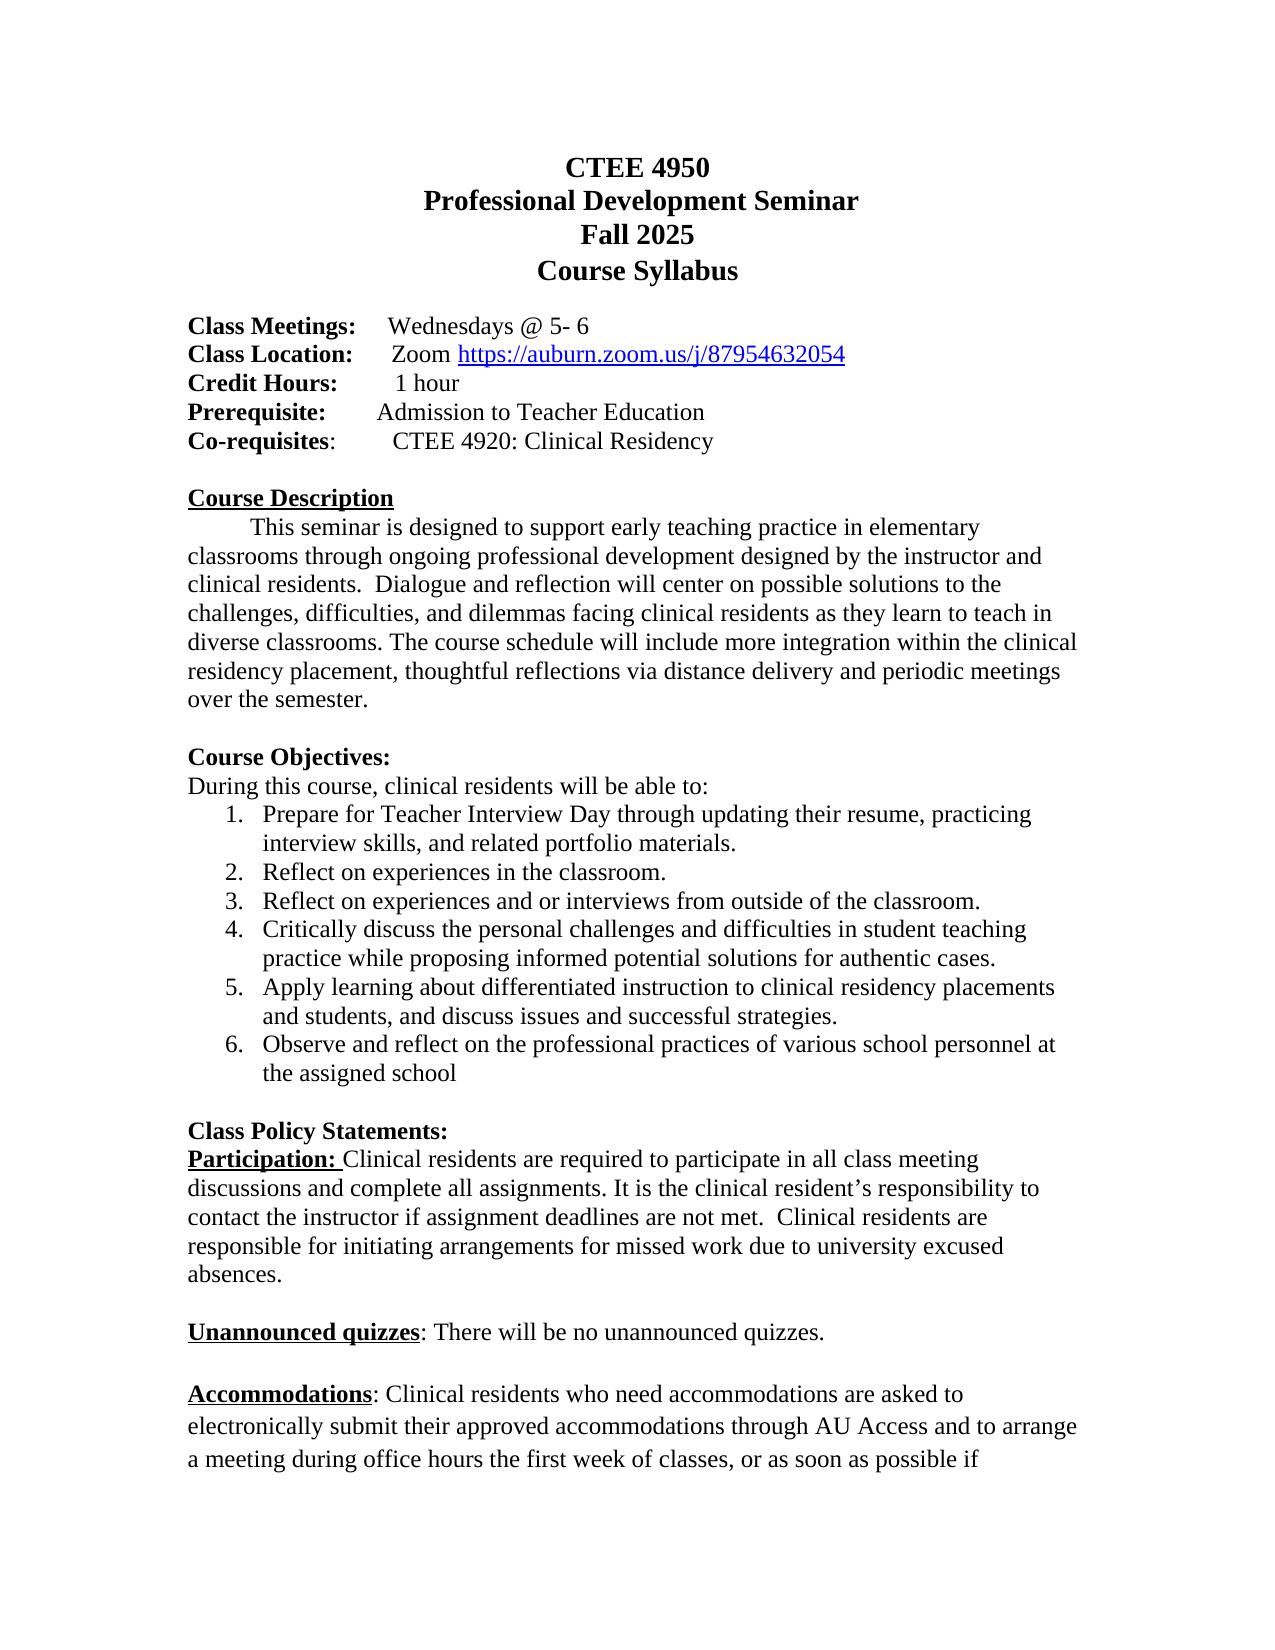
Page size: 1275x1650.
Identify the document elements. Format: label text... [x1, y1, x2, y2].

text Class Meetings: Wednesdays @ 5- 6 [187, 311, 1087, 339]
list Apply learning about differentiated instruction to clinical residency placements and students, and discuss issues and successful strategies. [225, 972, 1087, 1029]
list Observe and reflect on the professional practices of various school personnel at the assigned school [225, 1029, 1087, 1087]
text Class Policy Statements: [187, 1116, 1087, 1144]
text Professional Development Seminar [187, 183, 1087, 217]
text Participation: Clinical residents are required to participate in all class meeting discussions and complete all assignments. It is the clinical resident’s responsibility to contact the instructor if assignment deadlines are not met. Clinical residents are responsible for initiating arrangements for missed work due to university excused absences. [187, 1144, 1087, 1288]
text Fall 2025 [187, 217, 1087, 251]
text CTEE 4950 [187, 150, 1087, 183]
text During this course, clinical residents will be able to: [187, 771, 1087, 799]
list Critically discuss the personal challenges and difficulties in student teaching practice while proposing informed potential solutions for authentic cases. [225, 914, 1087, 972]
list Prepare for Teacher Interview Day through updating their resume, practicing interview skills, and related portfolio materials. [225, 799, 1087, 857]
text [187, 1375, 1087, 1472]
text Prerequisite: Admission to Teacher Education [187, 397, 1087, 426]
text Course Description [187, 483, 1087, 512]
text Credit Hours: 1 hour [187, 368, 1087, 397]
list Reflect on experiences in the classroom. [225, 857, 1087, 886]
text Unannounced quizzes: There will be no unannounced quizzes. [169, 1317, 1162, 1346]
text Class Location: Zoom https://auburn.zoom.us/j/87954632054 [187, 339, 1087, 368]
text This seminar is designed to support early teaching practice in elementary classrooms through ongoing professional development designed by the instructor and clinical residents. Dialogue and reflection will center on possible solutions to the challenges, difficulties, and dilemmas facing clinical residents as they learn to teach in diverse classrooms. The course schedule will include more integration within the clinical residency placement, thoughtful reflections via distance delivery and periodic meetings over the semester. [187, 512, 1087, 713]
text Co-requisites: CTEE 4920: Clinical Residency [187, 426, 1087, 454]
list Reflect on experiences and or interviews from outside of the classroom. [225, 886, 1087, 914]
text Course Syllabus [187, 253, 1087, 287]
text Course Objectives: [187, 742, 1087, 771]
